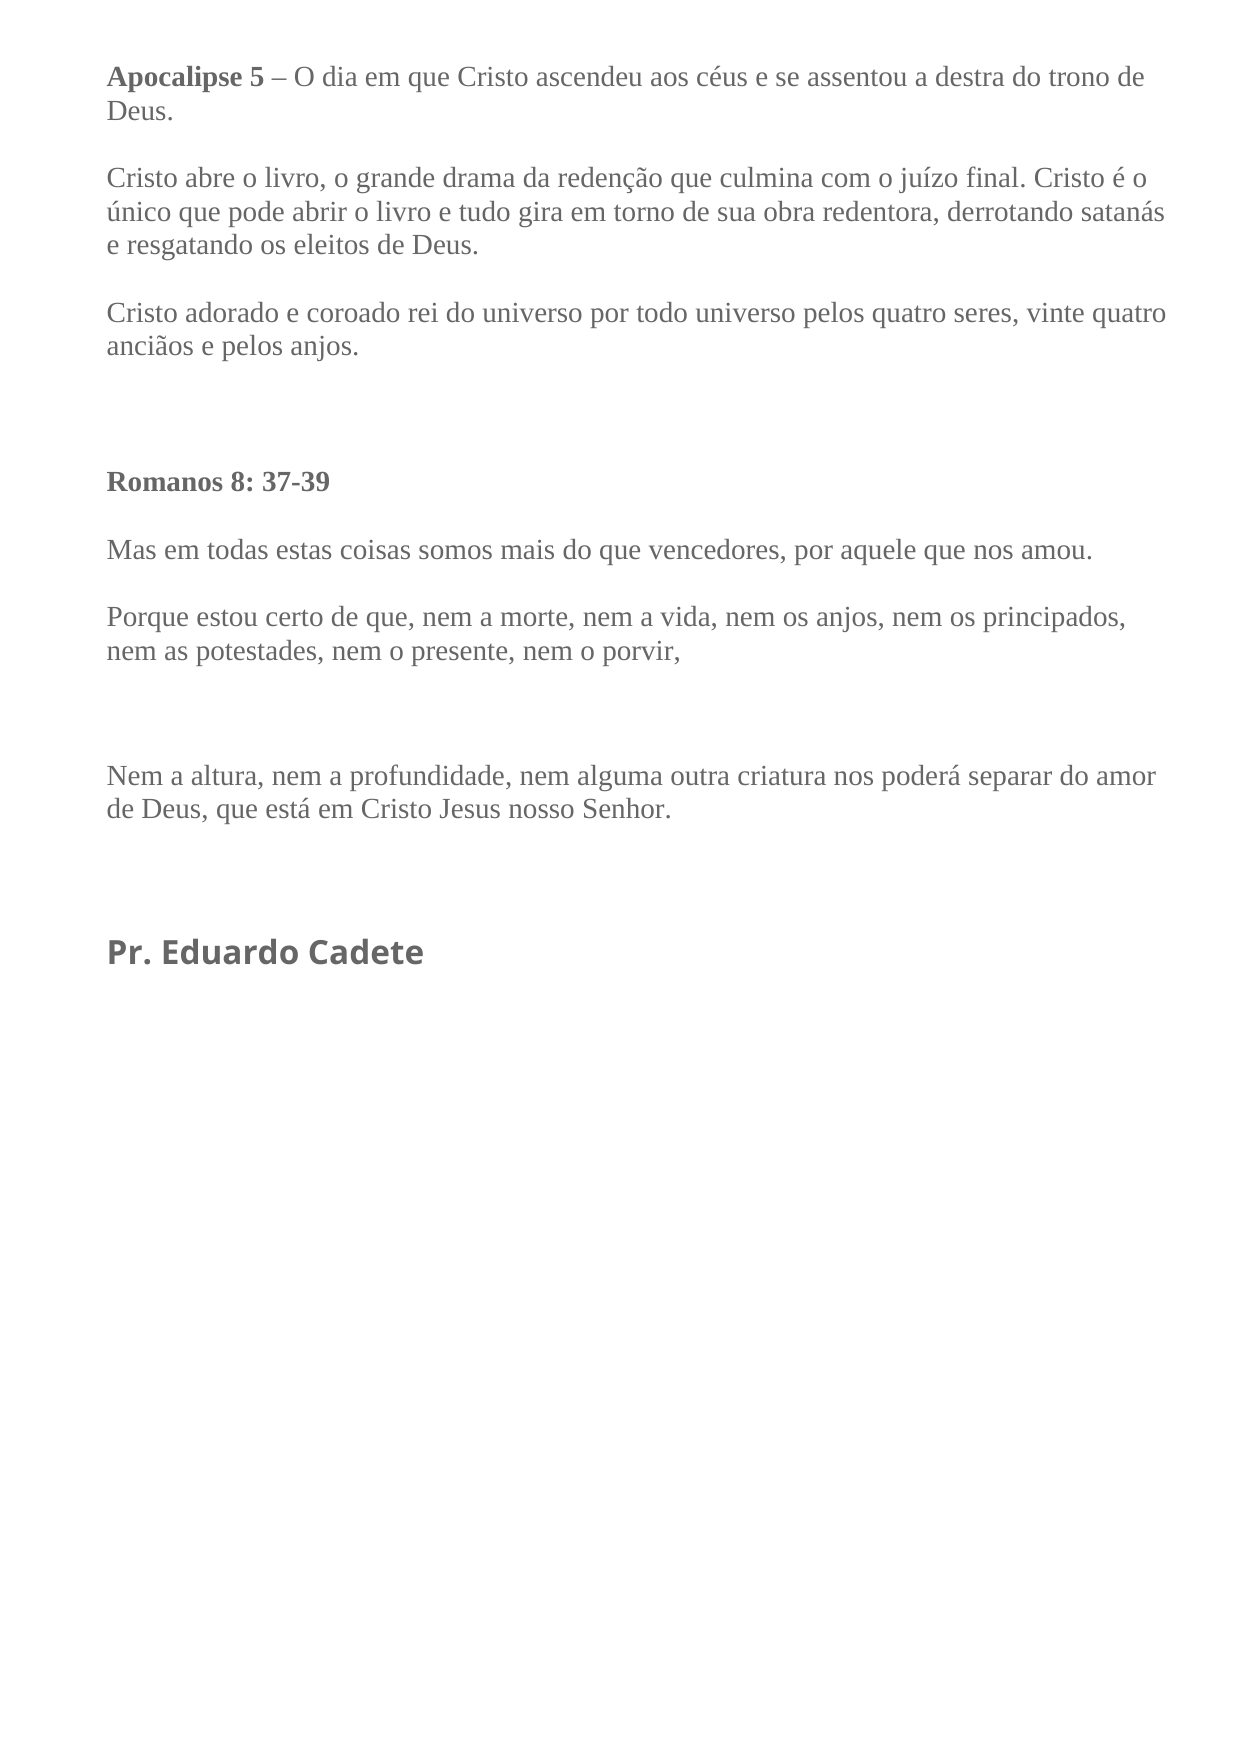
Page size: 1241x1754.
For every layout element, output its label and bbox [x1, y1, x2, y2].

text [106, 59, 1181, 974]
